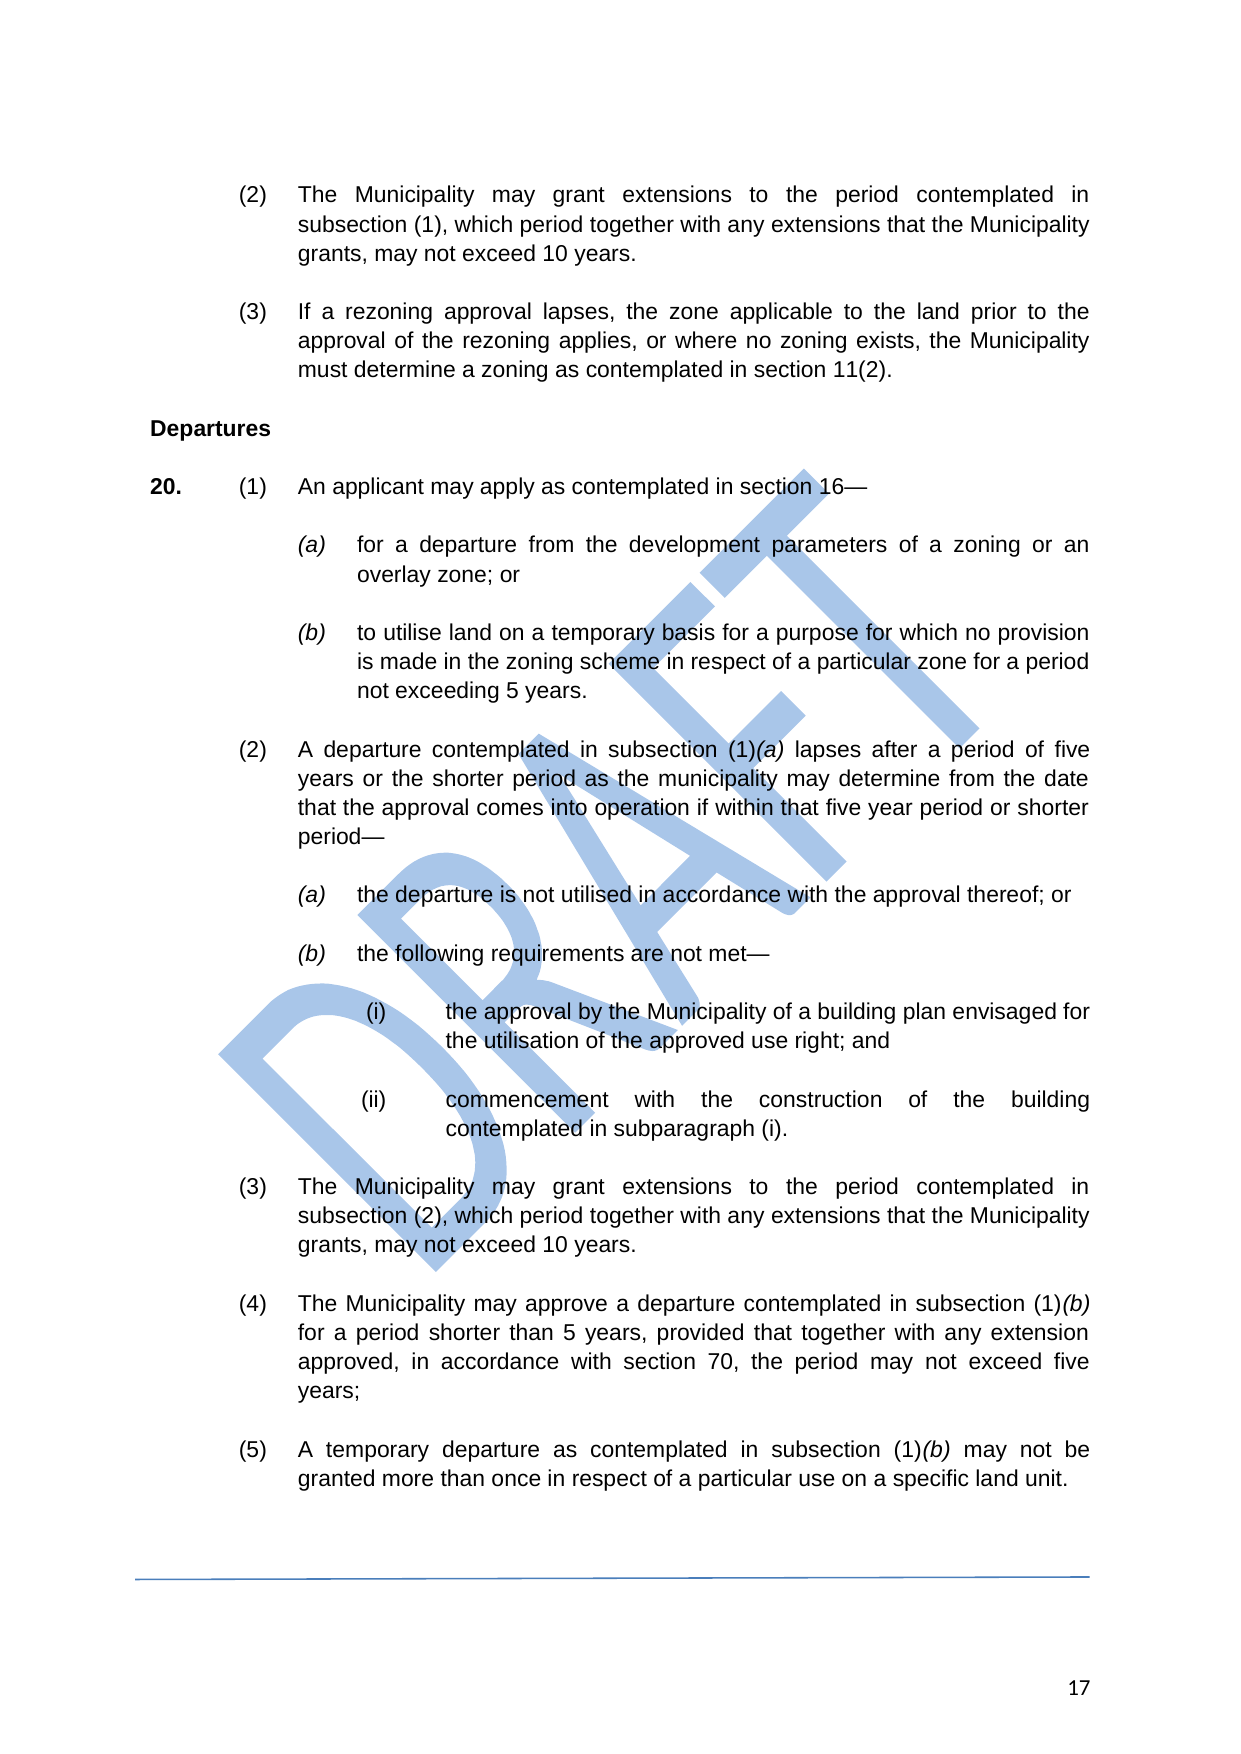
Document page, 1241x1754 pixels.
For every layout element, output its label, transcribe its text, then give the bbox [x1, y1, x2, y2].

list The Municipality may grant extensions to the period contemplated in subsection (1), which period together with any extensions that the Municipality grants, may not exceed 10 years. [239, 179, 1090, 267]
list the departure is not utilised in accordance with the approval thereof; or [298, 879, 1090, 909]
text 20. (1) An applicant may apply as contemplated in section 16― [150, 471, 1090, 500]
list to utilise land on a temporary basis for a purpose for which no provision is made in the zoning scheme in respect of a particular zone for a period not exceeding 5 years. [298, 617, 1090, 704]
list commencement with the construction of the building contemplated in subparagraph (i). [386, 1084, 1090, 1142]
text Departures [150, 413, 1090, 442]
list the approval by the Municipality of a building plan envisaged for the utilisation of the approved use right; and [386, 996, 1090, 1054]
list A temporary departure as contemplated in subsection (1)(b) may not be granted more than once in respect of a particular use on a specific land unit. [239, 1434, 1090, 1492]
list A departure contemplated in subsection (1)(a) lapses after a period of five years or the shorter period as the municipality may determine from the date that the approval comes into operation if within that five year period or shorter period— [239, 734, 1090, 850]
list If a rezoning approval lapses, the zone applicable to the land prior to the approval of the rezoning applies, or where no zoning exists, the Municipality must determine a zoning as contemplated in section 11(2). [239, 296, 1090, 384]
list The Municipality may grant extensions to the period contemplated in subsection (2), which period together with any extensions that the Municipality grants, may not exceed 10 years. [239, 1171, 1090, 1259]
list for a departure from the development parameters of a zoning or an overlay zone; or [298, 529, 1090, 588]
list the following requirements are not met— [298, 938, 1090, 967]
list The Municipality may approve a departure contemplated in subsection (1)(b) for a period shorter than 5 years, provided that together with any extension approved, in accordance with section 70, the period may not exceed five years; [239, 1288, 1090, 1404]
